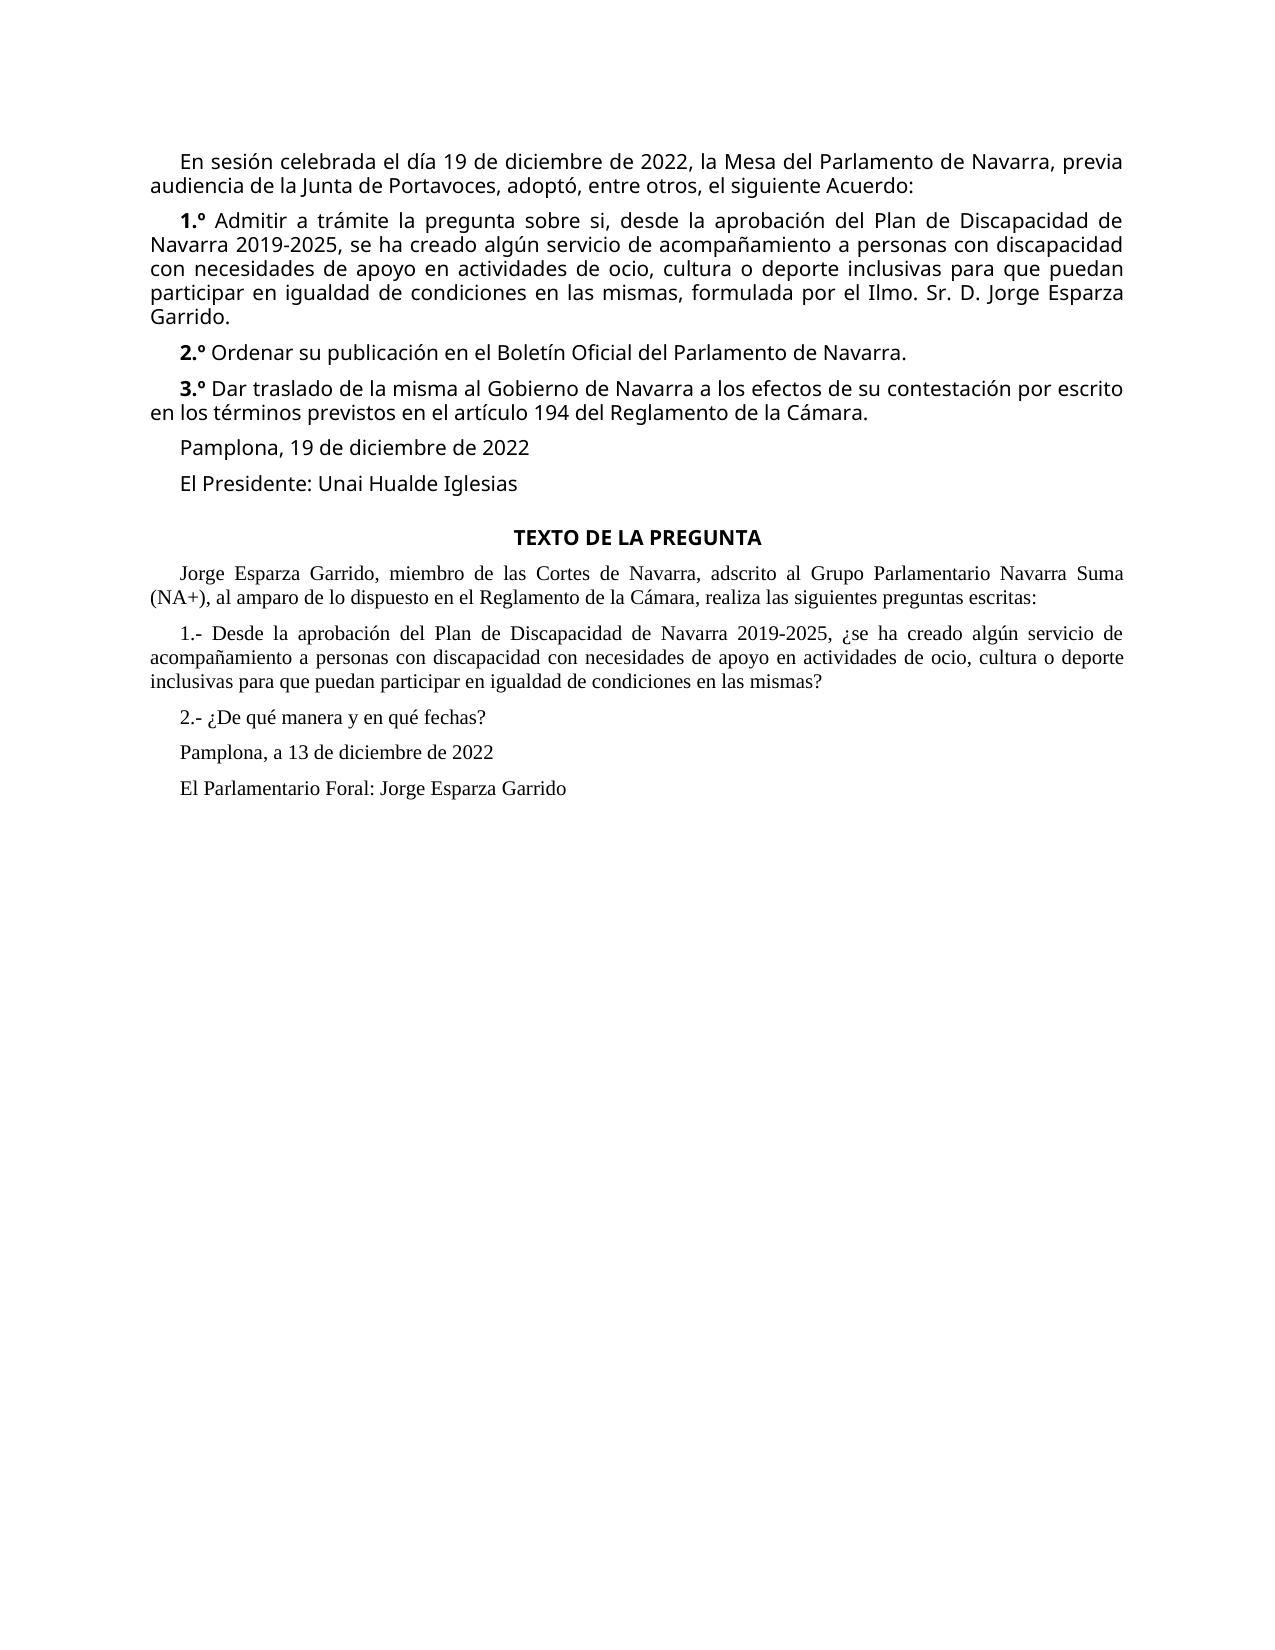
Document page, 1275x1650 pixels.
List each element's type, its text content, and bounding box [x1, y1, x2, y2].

text TEXTO DE LA PREGUNTA [150, 526, 1125, 550]
text 2.- ¿De qué manera y en qué fechas? [150, 705, 1125, 729]
text Pamplona, a 13 de diciembre de 2022 [150, 741, 1125, 764]
text Jorge Esparza Garrido, miembro de las Cortes de Navarra, adscrito al Grupo Parlamentario Navarra Suma (NA+), al amparo de lo dispuesto en el Reglamento de la Cámara, realiza las siguientes preguntas escritas: [150, 562, 1125, 609]
text En sesión celebrada el día 19 de diciembre de 2022, la Mesa del Parlamento de Navarra, previa audiencia de la Junta de Portavoces, adoptó, entre otros, el siguiente Acuerdo: [150, 150, 1125, 198]
text 1.º Admitir a trámite la pregunta sobre si, desde la aprobación del Plan de Discapacidad de Navarra 2019-2025, se ha creado algún servicio de acompañamiento a personas con discapacidad con necesidades de apoyo en actividades de ocio, cultura o deporte inclusivas para que puedan participar en igualdad de condiciones en las mismas, formulada por el Ilmo. Sr. D. Jorge Esparza Garrido. [150, 210, 1125, 329]
text Pamplona, 19 de diciembre de 2022 [150, 437, 1125, 461]
text El Parlamentario Foral: Jorge Esparza Garrido [150, 776, 1125, 800]
text 3.º Dar traslado de la misma al Gobierno de Navarra a los efectos de su contestación por escrito en los términos previstos en el artículo 194 del Reglamento de la Cámara. [150, 377, 1125, 425]
text El Presidente: Unai Hualde Iglesias [150, 472, 1125, 496]
text 2.º Ordenar su publicación en el Boletín Oficial del Parlamento de Navarra. [150, 341, 1125, 365]
text 1.- Desde la aprobación del Plan de Discapacidad de Navarra 2019-2025, ¿se ha creado algún servicio de acompañamiento a personas con discapacidad con necesidades de apoyo en actividades de ocio, cultura o deporte inclusivas para que puedan participar en igualdad de condiciones en las mismas? [150, 621, 1125, 693]
